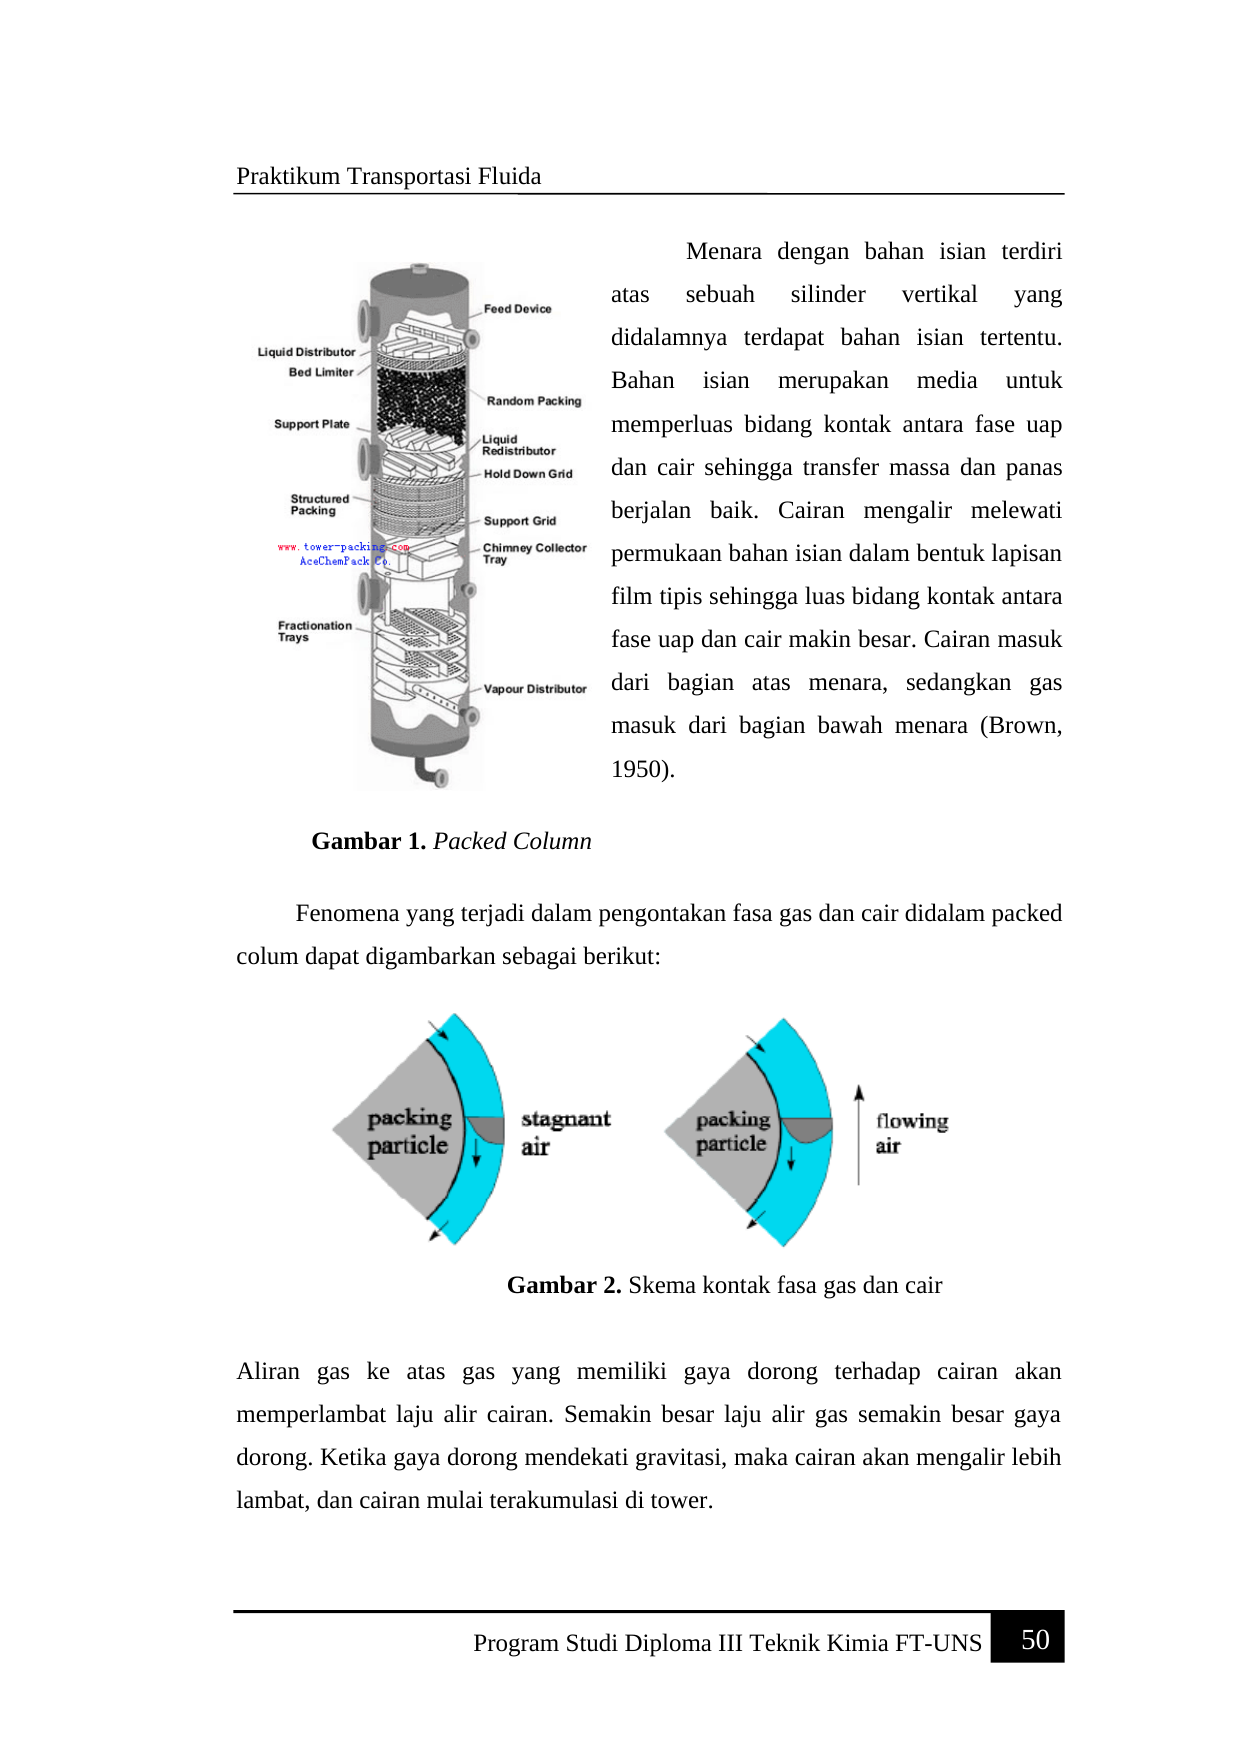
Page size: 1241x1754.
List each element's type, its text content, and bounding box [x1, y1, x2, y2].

picture [308, 1013, 991, 1256]
text Gambar 1. Packed Column [236, 826, 1063, 855]
picture [251, 262, 592, 791]
text Fenomena yang terjadi dalam pengontakan fasa gas dan cair didalam packed colum dapat digambarkan sebagai berikut: [236, 898, 1063, 970]
list Aliran gas ke atas gas yang memiliki gaya dorong terhadap cairan akan memperlambat laju alir cairan. Semakin besar laju alir gas semakin besar gaya dorong. Ketika gaya dorong mendekati gravitasi, maka cairan akan mengalir lebih lambat, dan cairan mulai terakumulasi di tower. [236, 1356, 1063, 1514]
list Gambar 2. Skema kontak fasa gas dan cair [386, 1270, 1063, 1299]
